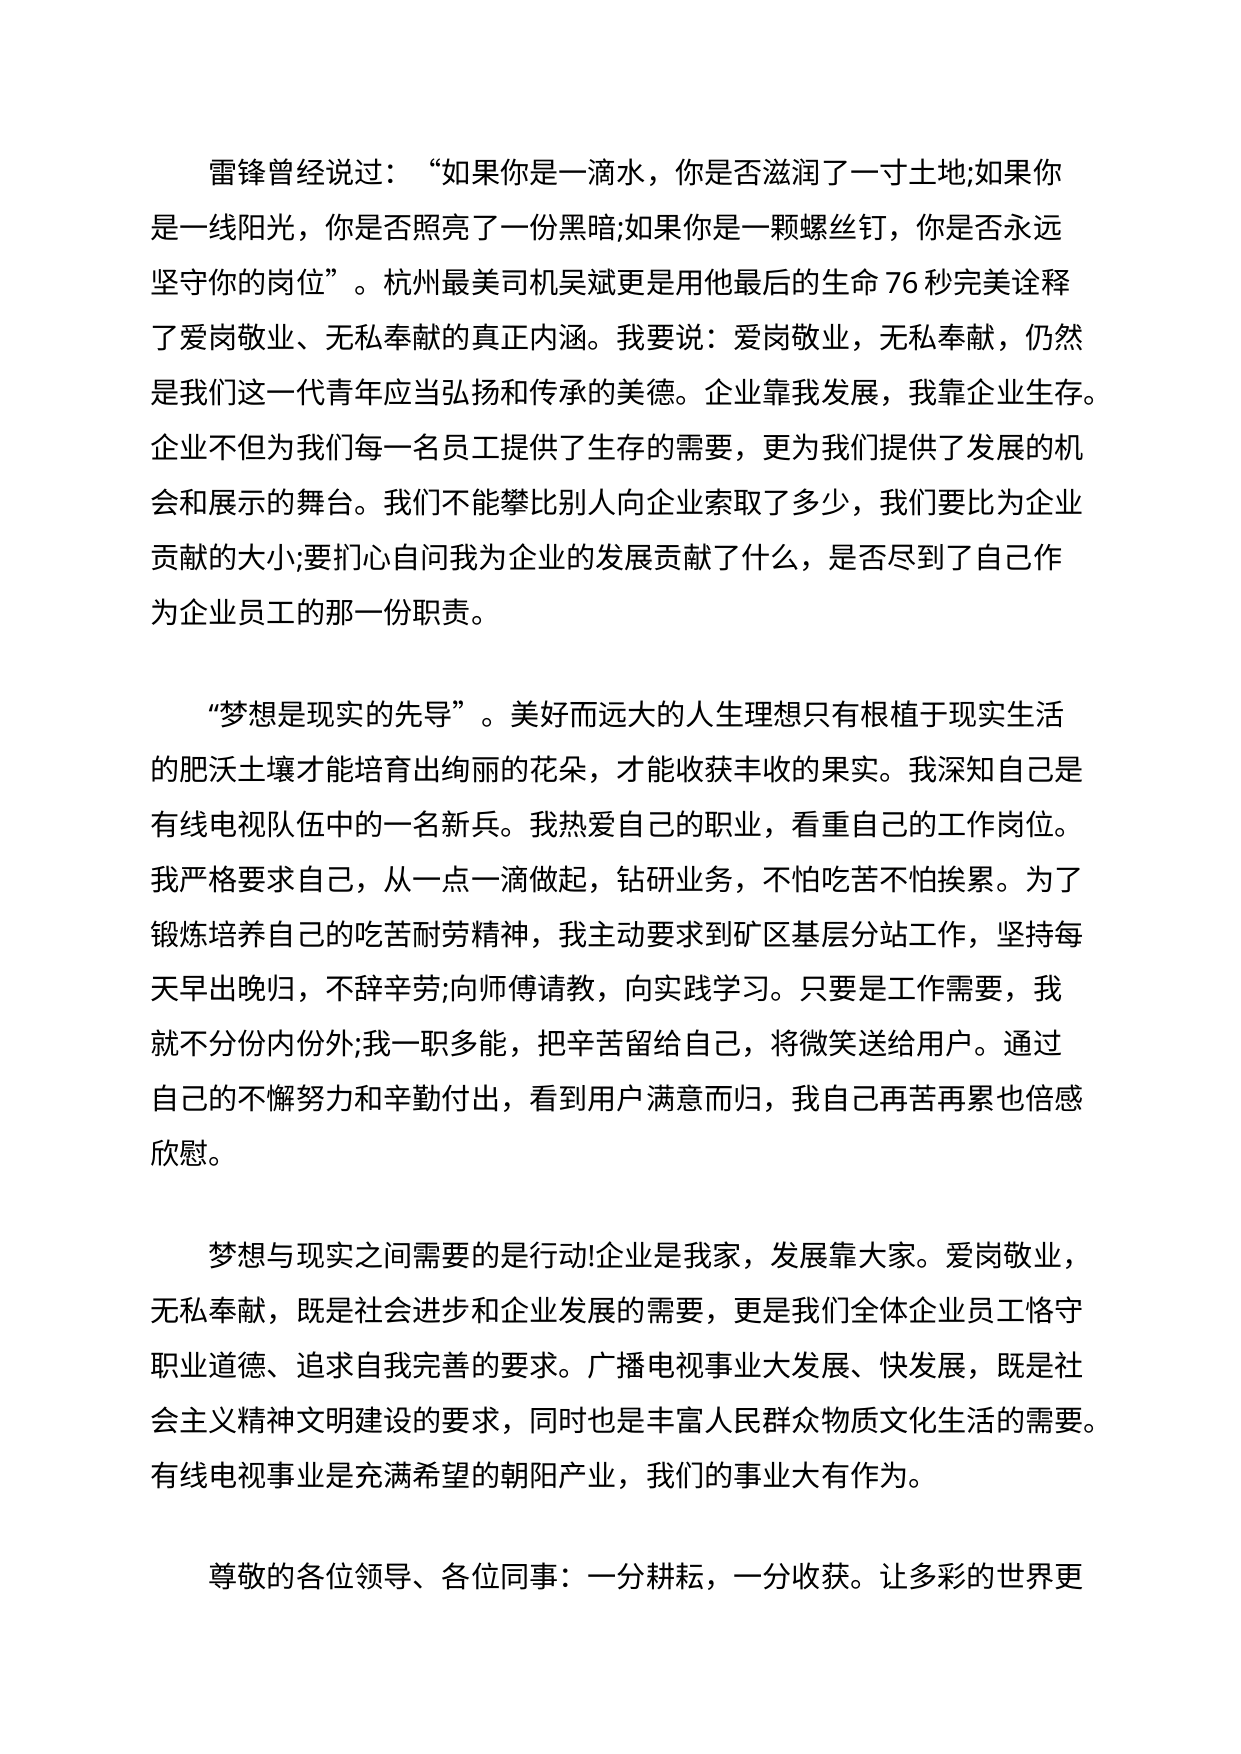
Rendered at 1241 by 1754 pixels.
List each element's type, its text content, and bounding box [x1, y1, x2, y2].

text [150, 1554, 1090, 1596]
text 雷锋曾经说过：“如果你是一滴水，你是否滋润了一寸土地;如果你是一线阳光，你是否照亮了一份黑暗;如果你是一颗螺丝钉，你是否永远坚守你的岗位”。杭州最美司机吴斌更是用他最后的生命76秒完美诠释了爱岗敬业、无私奉献的真正内涵。我要说：爱岗敬业，无私奉献，仍然是我们这一代青年应当弘扬和传承的美德。企业靠我发展，我靠企业生存。企业不但为我们每一名员工提供了生存的需要，更为我们提供了发展的机会和展示的舞台。我们不能攀比别人向企业索取了多少，我们要比为企业贡献的大小;要扪心自问我为企业的发展贡献了什么，是否尽到了自己作为企业员工的那一份职责。 [150, 150, 1090, 632]
text 梦想与现实之间需要的是行动!企业是我家，发展靠大家。爱岗敬业，无私奉献，既是社会进步和企业发展的需要，更是我们全体企业员工恪守职业道德、追求自我完善的要求。广播电视事业大发展、快发展，既是社会主义精神文明建设的要求，同时也是丰富人民群众物质文化生活的需要。有线电视事业是充满希望的朝阳产业，我们的事业大有作为。 [150, 1233, 1090, 1494]
text “梦想是现实的先导”。美好而远大的人生理想只有根植于现实生活的肥沃土壤才能培育出绚丽的花朵，才能收获丰收的果实。我深知自己是有线电视队伍中的一名新兵。我热爱自己的职业，看重自己的工作岗位。我严格要求自己，从一点一滴做起，钻研业务，不怕吃苦不怕挨累。为了锻炼培养自己的吃苦耐劳精神，我主动要求到矿区基层分站工作，坚持每天早出晚归，不辞辛劳;向师傅请教，向实践学习。只要是工作需要，我就不分份内份外;我一职多能，把辛苦留给自己，将微笑送给用户。通过自己的不懈努力和辛勤付出，看到用户满意而归，我自己再苦再累也倍感欣慰。 [150, 691, 1090, 1173]
